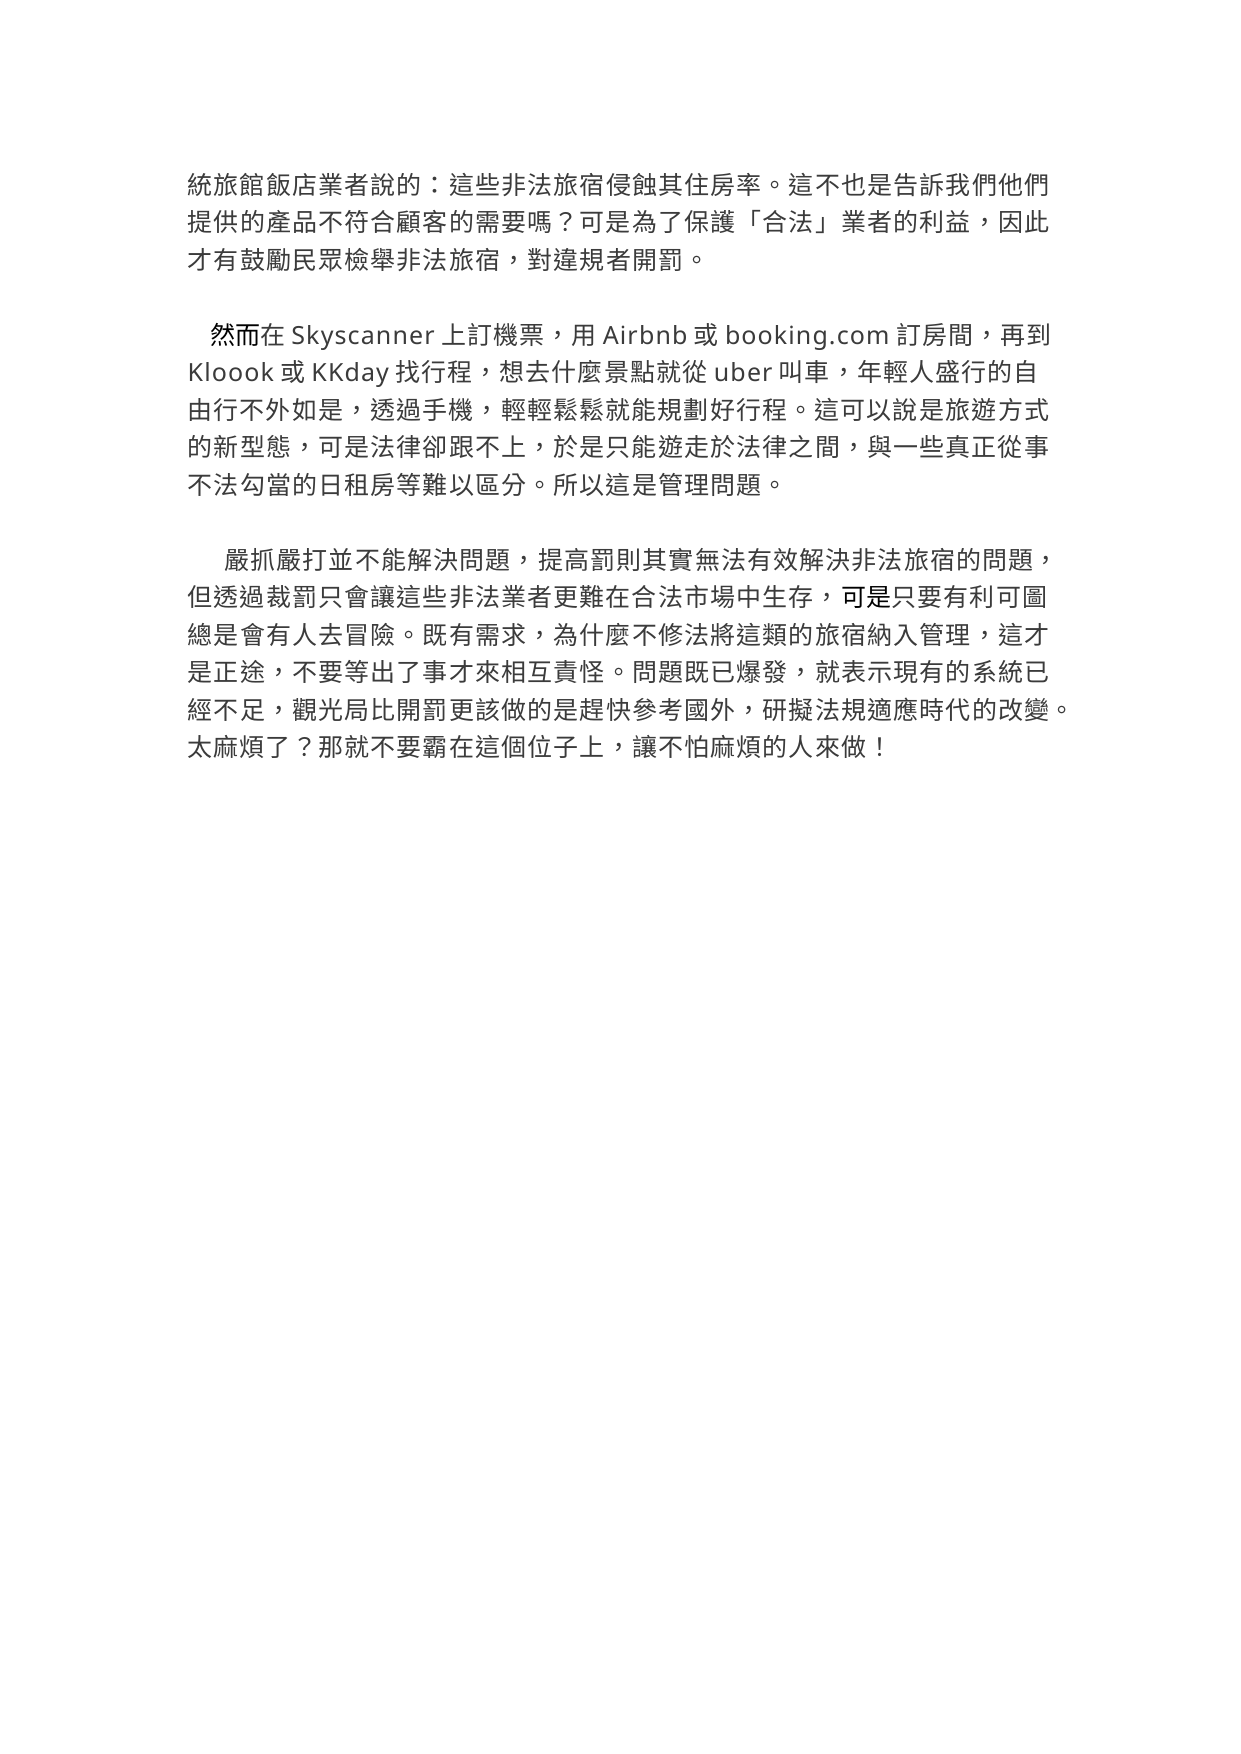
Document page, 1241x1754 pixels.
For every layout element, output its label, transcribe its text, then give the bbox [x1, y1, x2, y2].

text 嚴抓嚴打並不能解決問題，提高罰則其實無法有效解決非法旅宿的問題，但透過裁罰只會讓這些非法業者更難在合法市場中生存，可是只要有利可圖總是會有人去冒險。既有需求，為什麼不修法將這類的旅宿納入管理，這才是正途，不要等出了事才來相互責怪。問題既已爆發，就表示現有的系統已經不足，觀光局比開罰更該做的是趕快參考國外，研擬法規適應時代的改變。太麻煩了？那就不要霸在這個位子上，讓不怕麻煩的人來做！ [187, 539, 1053, 764]
text 然而在Skyscanner上訂機票，用Airbnb或booking.com訂房間，再到Kloook或KKday找行程，想去什麼景點就從uber叫車，年輕人盛行的自由行不外如是，透過手機，輕輕鬆鬆就能規劃好行程。這可以說是旅遊方式的新型態，可是法律卻跟不上，於是只能遊走於法律之間，與一些真正從事不法勾當的日租房等難以區分。所以這是管理問題。 [187, 314, 1053, 502]
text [187, 164, 1053, 277]
